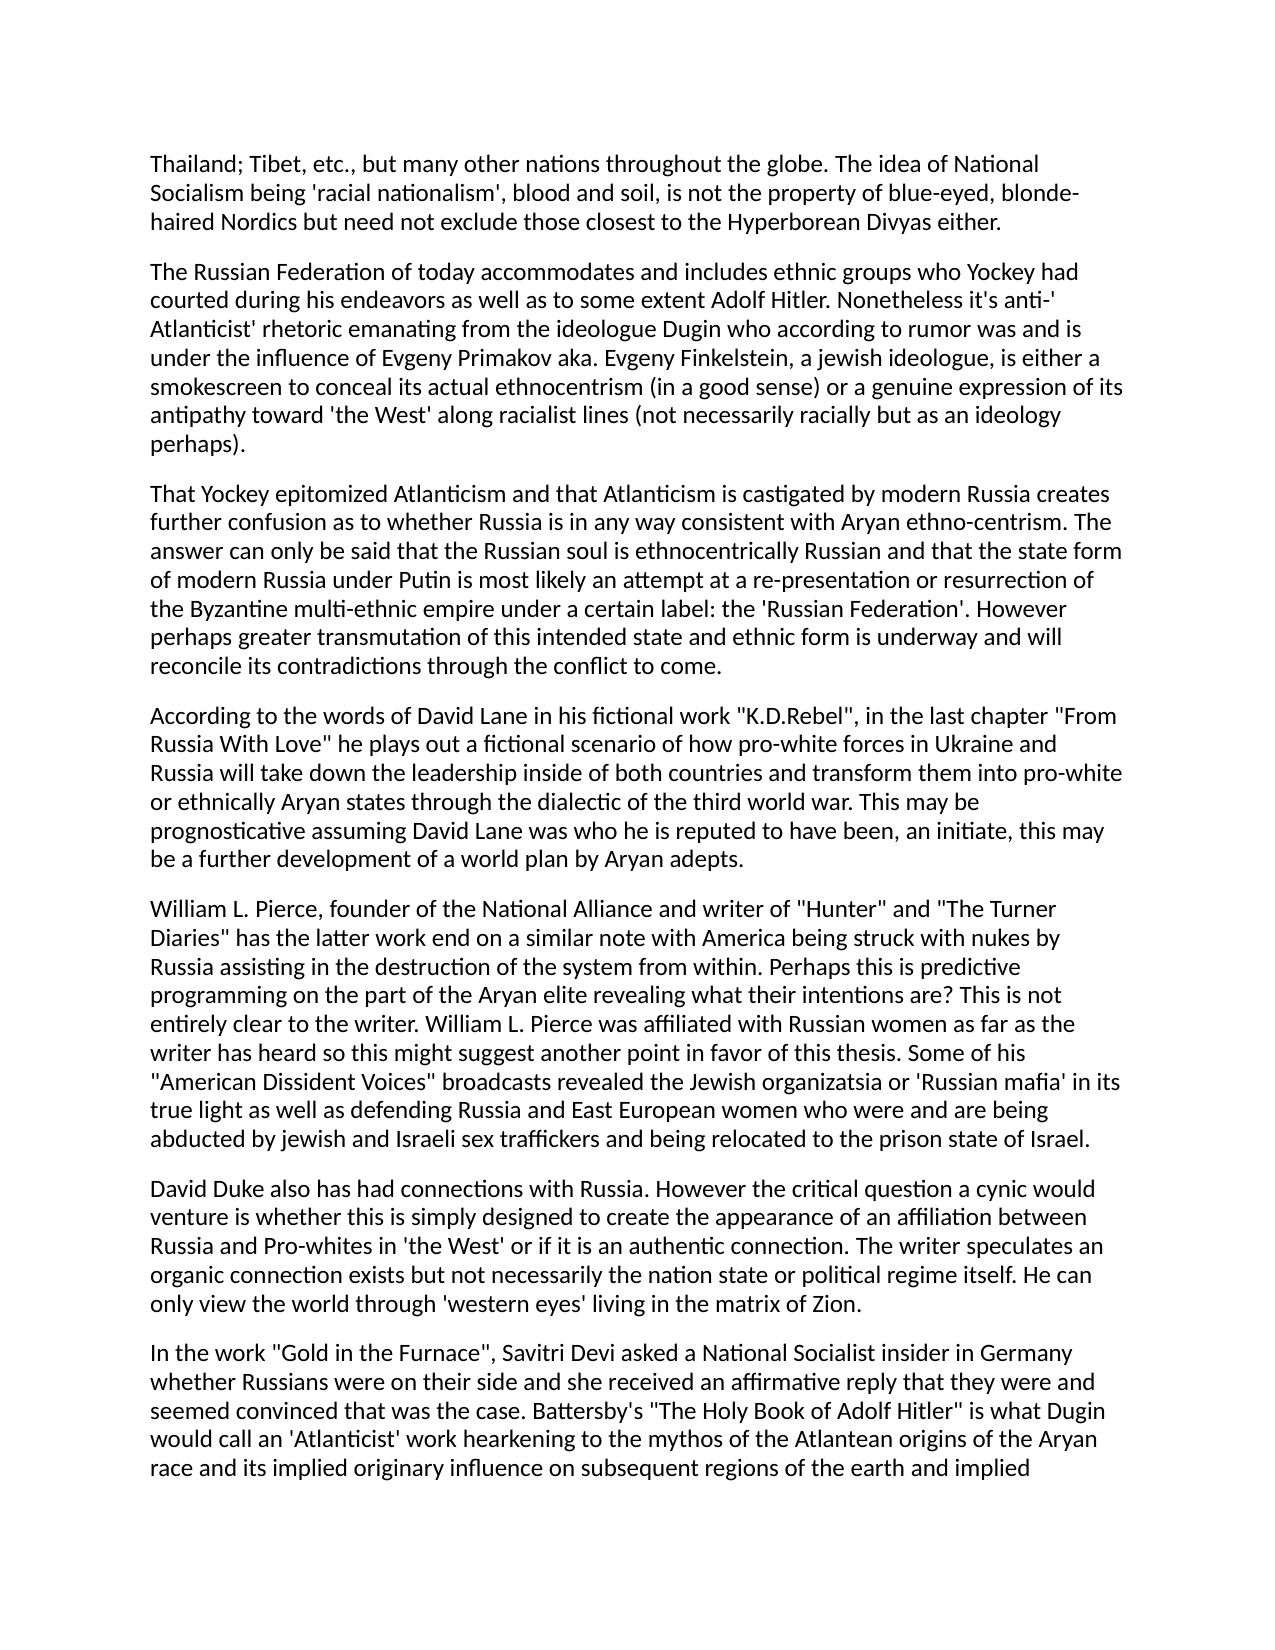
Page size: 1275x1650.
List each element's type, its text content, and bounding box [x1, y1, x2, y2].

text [150, 150, 1125, 236]
text That Yockey epitomized Atlanticism and that Atlanticism is castigated by modern Russia creates further confusion as to whether Russia is in any way consistent with Aryan ethno-centrism. The answer can only be said that the Russian soul is ethnocentrically Russian and that the state form of modern Russia under Putin is most likely an attempt at a re-presentation or resurrection of the Byzantine multi-ethnic empire under a certain label: the 'Russian Federation'. However perhaps greater transmutation of this intended state and ethnic form is underway and will reconcile its contradictions through the conflict to come. [150, 479, 1125, 680]
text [150, 1339, 1125, 1482]
text William L. Pierce, founder of the National Alliance and writer of "Hunter" and "The Turner Diaries" has the latter work end on a similar note with America being struck with nukes by Russia assisting in the destruction of the system from within. Perhaps this is predictive programming on the part of the Aryan elite revealing what their intentions are? This is not entirely clear to the writer. William L. Pierce was affiliated with Russian women as far as the writer has heard so this might suggest another point in favor of this thesis. Some of his "American Dissident Voices" broadcasts revealed the Jewish organizatsia or 'Russian mafia' in its true light as well as defending Russia and East European women who were and are being abducted by jewish and Israeli sex traffickers and being relocated to the prison state of Israel. [150, 894, 1125, 1153]
text The Russian Federation of today accommodates and includes ethnic groups who Yockey had courted during his endeavors as well as to some extent Adolf Hitler. Nonetheless it's anti-' Atlanticist' rhetoric emanating from the ideologue Dugin who according to rumor was and is under the influence of Evgeny Primakov aka. Evgeny Finkelstein, a jewish ideologue, is either a smokescreen to conceal its actual ethnocentrism (in a good sense) or a genuine expression of its antipathy toward 'the West' along racialist lines (not necessarily racially but as an ideology perhaps). [150, 257, 1125, 458]
text David Duke also has had connections with Russia. However the critical question a cynic would venture is whether this is simply designed to create the appearance of an affiliation between Russia and Pro-whites in 'the West' or if it is an authentic connection. The writer speculates an organic connection exists but not necessarily the nation state or political regime itself. He can only view the world through 'western eyes' living in the matrix of Zion. [150, 1174, 1125, 1318]
text According to the words of David Lane in his fictional work "K.D.Rebel", in the last chapter "From Russia With Love" he plays out a fictional scenario of how pro-white forces in Ukraine and Russia will take down the leadership inside of both countries and transform them into pro-white or ethnically Aryan states through the dialectic of the third world war. This may be prognosticative assuming David Lane was who he is reputed to have been, an initiate, this may be a further development of a world plan by Aryan adepts. [150, 701, 1125, 874]
